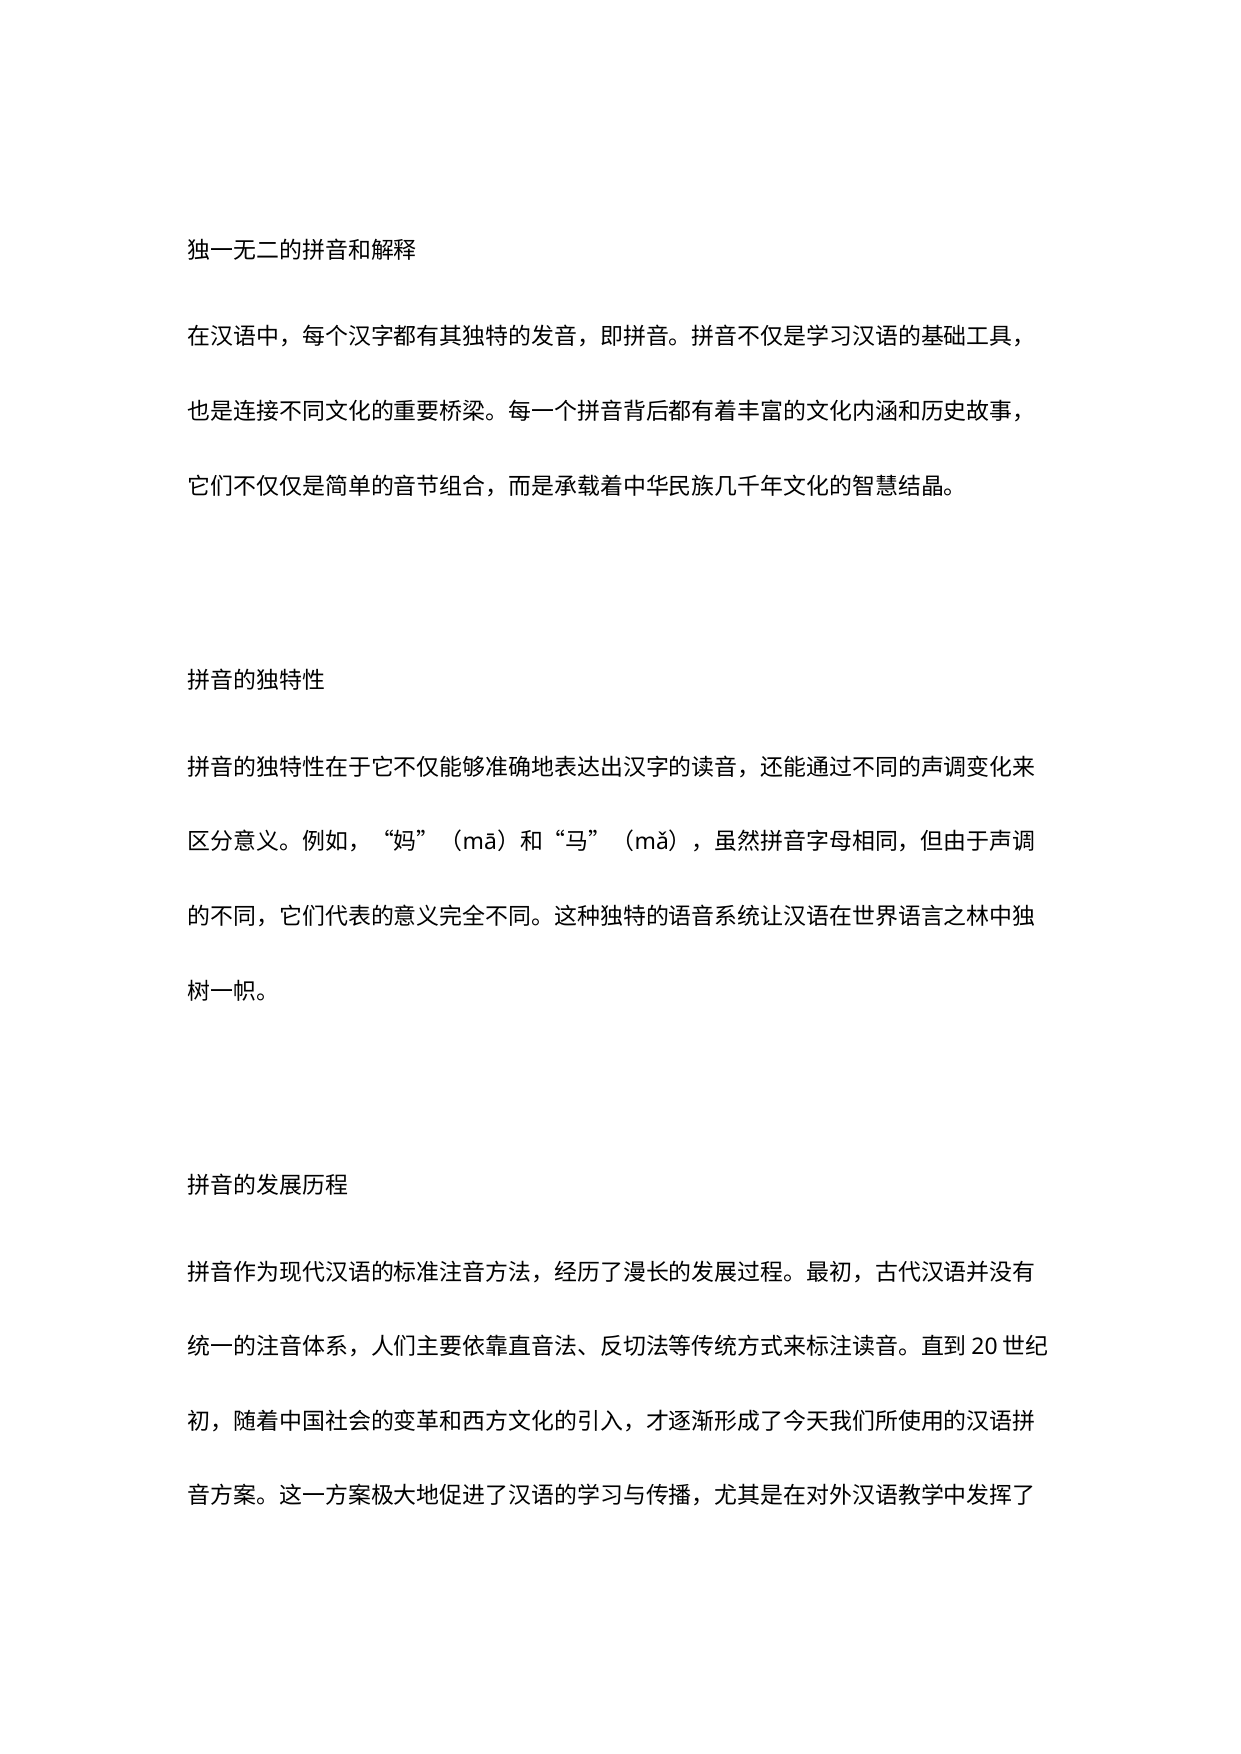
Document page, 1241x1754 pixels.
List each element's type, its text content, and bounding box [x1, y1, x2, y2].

text 独一无二的拼音和解释 [187, 216, 1053, 281]
text 在汉语中，每个汉字都有其独特的发音，即拼音。拼音不仅是学习汉语的基础工具，也是连接不同文化的重要桥梁。每一个拼音背后都有着丰富的文化内涵和历史故事，它们不仅仅是简单的音节组合，而是承载着中华民族几千年文化的智慧结晶。 [187, 302, 1053, 517]
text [187, 1237, 1053, 1527]
text 拼音的独特性在于它不仅能够准确地表达出汉字的读音，还能通过不同的声调变化来区分意义。例如，“妈”（mā）和“马”（mǎ），虽然拼音字母相同，但由于声调的不同，它们代表的意义完全不同。这种独特的语音系统让汉语在世界语言之林中独树一帜。 [187, 733, 1053, 1022]
text 拼音的发展历程 [187, 1151, 1053, 1216]
text 拼音的独特性 [187, 646, 1053, 711]
